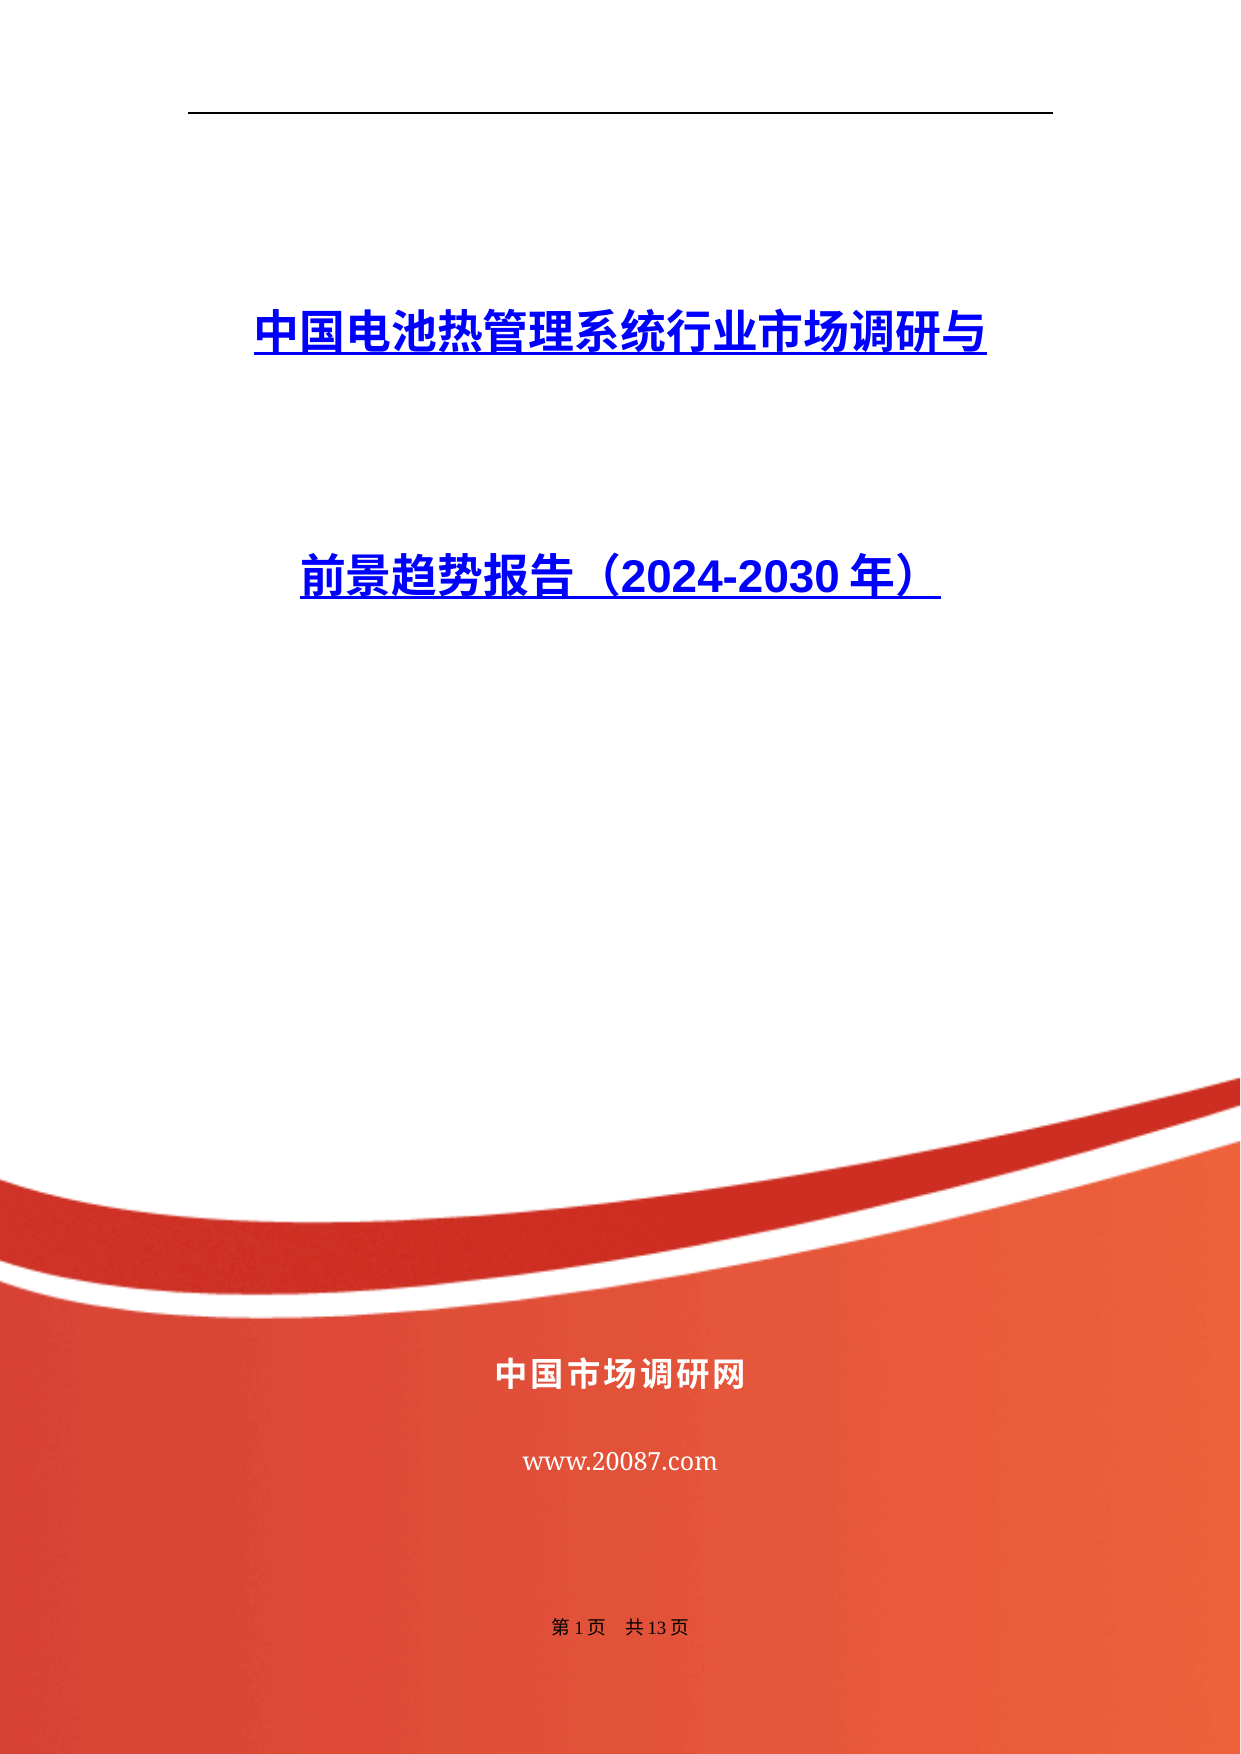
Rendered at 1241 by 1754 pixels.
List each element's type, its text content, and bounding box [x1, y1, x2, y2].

table_header 中国电池热管理系统行业市场调研与前景趋势报告（2024-2030年） [188, 207, 1053, 773]
picture [0, 1006, 1241, 1754]
text www.20087.com [187, 1428, 1053, 1493]
subtitle 中国市场调研网 [187, 1339, 1053, 1404]
